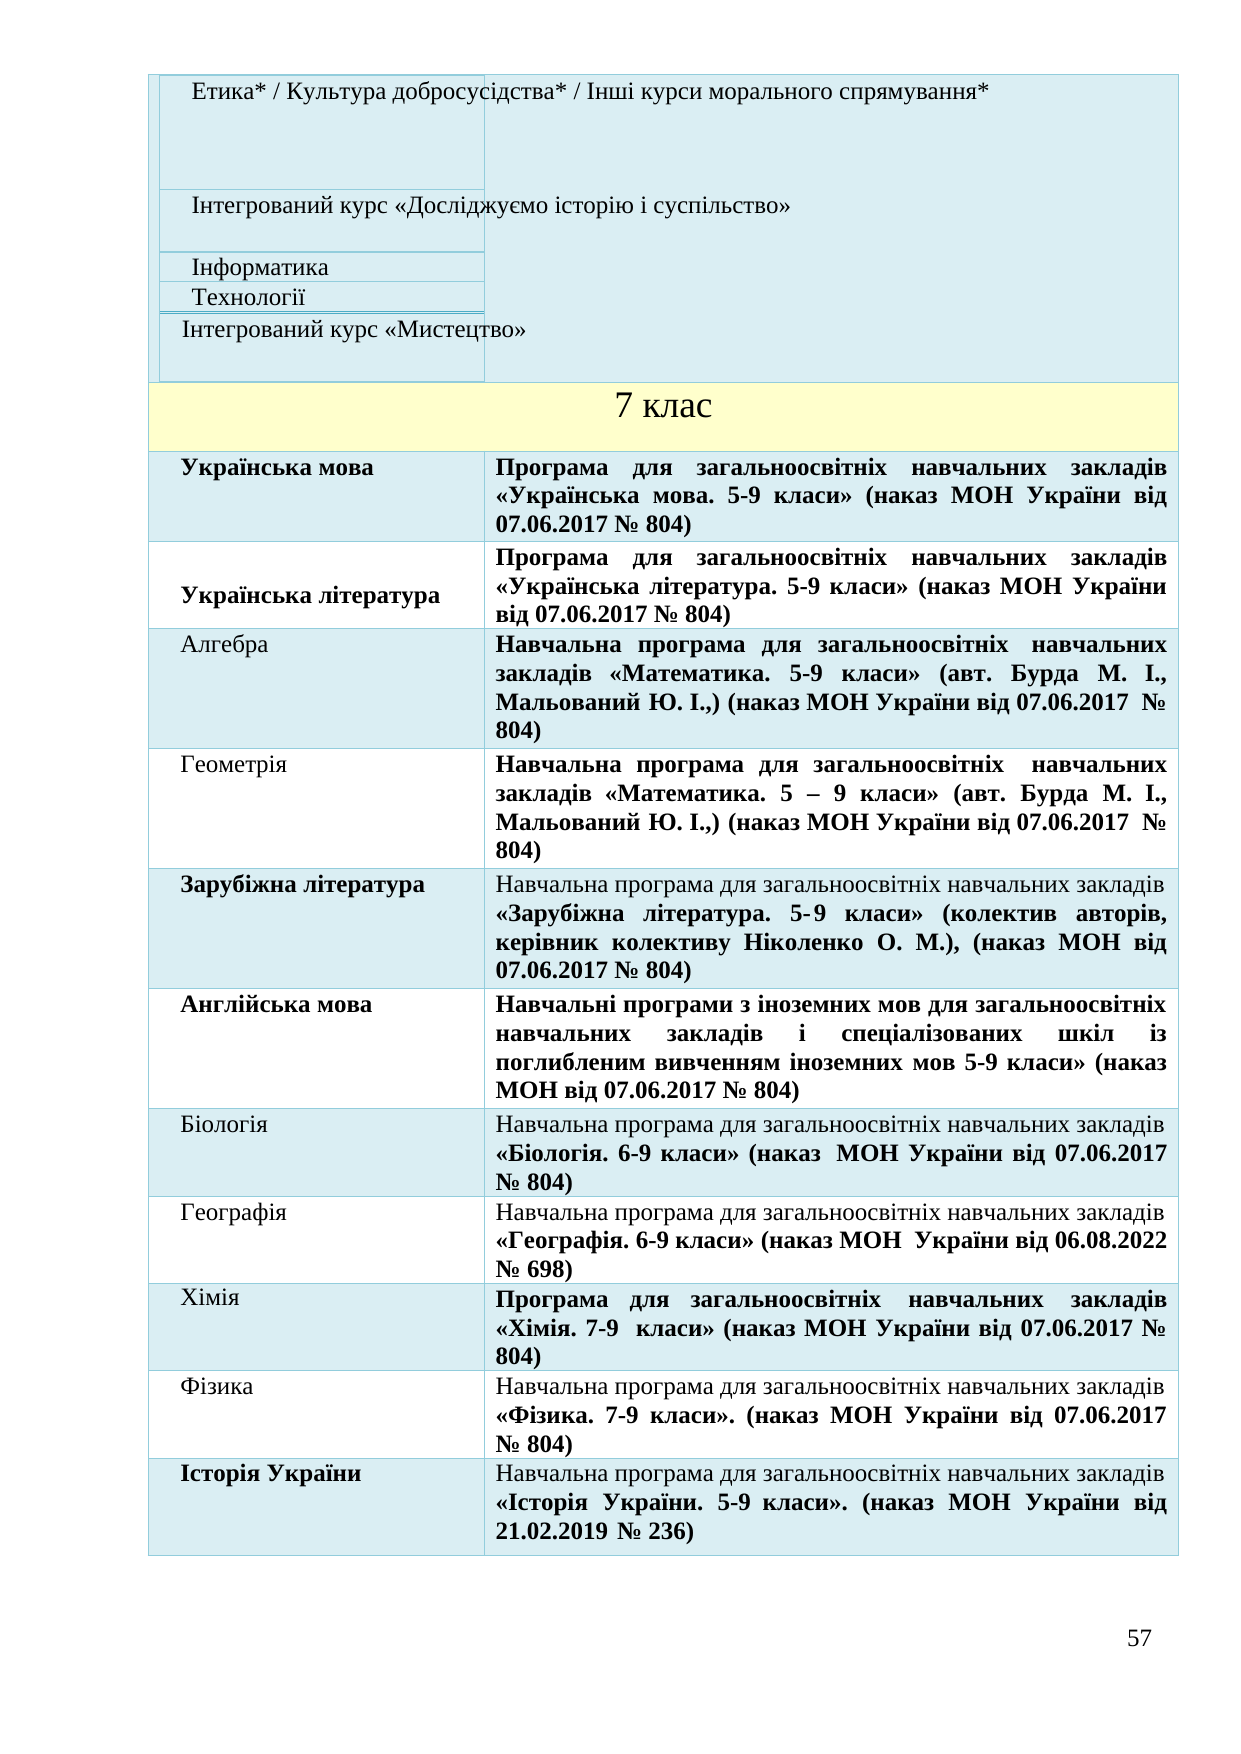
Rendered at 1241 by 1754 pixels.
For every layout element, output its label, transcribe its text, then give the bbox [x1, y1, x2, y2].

table_cell [160, 282, 484, 311]
table_cell Фізика [149, 1371, 484, 1457]
table_cell [160, 314, 484, 381]
table_cell Географія [149, 1197, 484, 1283]
table_cell Навчальна програма для загальноосвітніх навчальних закладів «Математика. 5-9 класи» (авт. Бурда М. І., Мальований Ю. І.,) (наказ МОН України від 07.06.2017 № 804) [485, 629, 1178, 748]
table_cell Програма для загальноосвітніх навчальних закладів «Хімія. 7-9 класи» (наказ МОН України від 07.06.2017 № 804) [485, 1284, 1178, 1370]
table_cell Алгебра [149, 629, 484, 748]
table_cell Навчальні програми з іноземних мов для загальноосвітніх навчальних закладів і спеціалізованих шкіл із поглибленим вивченням іноземних мов 5-9 класи» (наказ МОН від 07.06.2017 № 804) [485, 989, 1178, 1108]
table_cell Навчальна програма для загальноосвітніх навчальних закладів «Фізика. 7-9 класи». (наказ МОН України від 07.06.2017 № 804) [485, 1371, 1178, 1457]
table_cell Навчальна програма для загальноосвітніх навчальних закладів «Зарубіжна література. 5-9 класи» (колектив авторів, керівник колективу Ніколенко О. М.), (наказ МОН від 07.06.2017 № 804) [485, 869, 1178, 988]
table_cell Зарубіжна література [149, 869, 484, 988]
table_cell Хімія [149, 1284, 484, 1370]
table_cell [149, 75, 159, 382]
table_cell Історія України [149, 1459, 484, 1555]
table_cell Навчальна програма для загальноосвітніх навчальних закладів «Біологія. 6-9 класи» (наказ МОН України від 07.06.2017 № 804) [485, 1109, 1178, 1196]
table_cell Навчальна програма для загальноосвітніх навчальних закладів «Математика. 5 – 9 класи» (авт. Бурда М. І., Мальований Ю. І.,) (наказ МОН України від 07.06.2017 № 804) [485, 749, 1178, 868]
table_cell Програма для загальноосвітніх навчальних закладів «Українська література. 5-9 класи» (наказ МОН України від 07.06.2017 № 804) [485, 542, 1178, 628]
table_cell Біологія [149, 1109, 484, 1196]
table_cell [485, 75, 1178, 382]
table_cell Українська література [149, 542, 484, 628]
table_cell Геометрія [149, 749, 484, 868]
table_cell [160, 190, 484, 251]
table_cell Навчальна програма для загальноосвітніх навчальних закладів «Географія. 6-9 класи» (наказ МОН України від 06.08.2022 № 698) [485, 1197, 1178, 1283]
table_cell Українська мова [149, 452, 484, 541]
table_cell Навчальна програма для загальноосвітніх навчальних закладів «Історія України. 5-9 класи». (наказ МОН України від 21.02.2019 № 236) [485, 1459, 1178, 1555]
table_cell 7 клас [149, 383, 1178, 451]
table_cell Англійська мова [149, 989, 484, 1108]
table_cell Програма для загальноосвітніх навчальних закладів «Українська мова. 5-9 класи» (наказ МОН України від 07.06.2017 № 804) [485, 452, 1178, 541]
